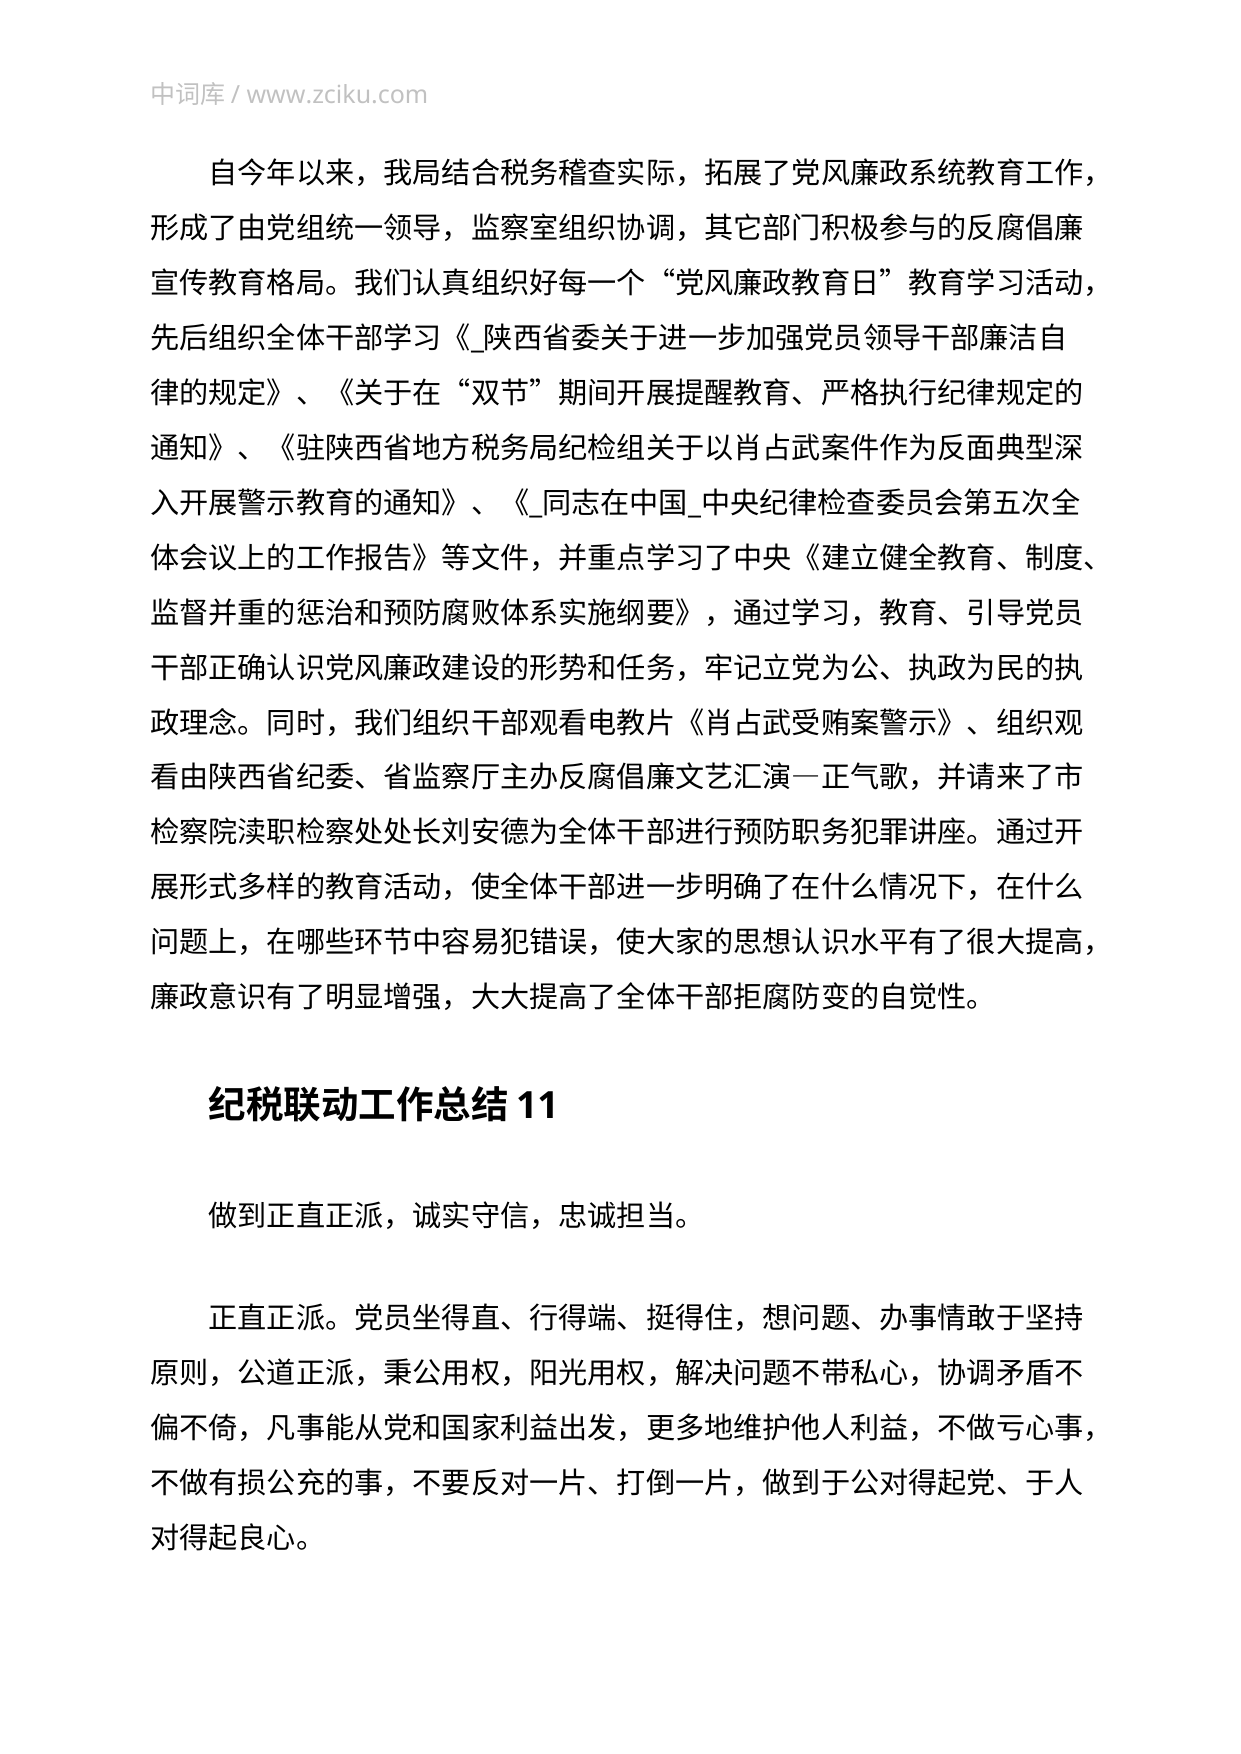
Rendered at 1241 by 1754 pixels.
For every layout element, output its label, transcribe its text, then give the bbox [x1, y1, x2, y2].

text 做到正直正派，诚实守信，忠诚担当。 [150, 1193, 1090, 1235]
text 正直正派。党员坐得直、行得端、挺得住，想问题、办事情敢于坚持原则，公道正派，秉公用权，阳光用权，解决问题不带私心，协调矛盾不偏不倚，凡事能从党和国家利益出发，更多地维护他人利益，不做亏心事，不做有损公充的事，不要反对一片、打倒一片，做到于公对得起党、于人对得起良心。 [150, 1295, 1090, 1557]
text 自今年以来，我局结合税务稽查实际，拓展了党风廉政系统教育工作，形成了由党组统一领导，监察室组织协调，其它部门积极参与的反腐倡廉宣传教育格局。我们认真组织好每一个“党风廉政教育日”教育学习活动，先后组织全体干部学习《_陕西省委关于进一步加强党员领导干部廉洁自律的规定》、《关于在“双节”期间开展提醒教育、严格执行纪律规定的通知》、《驻陕西省地方税务局纪检组关于以肖占武案件作为反面典型深入开展警示教育的通知》、《_同志在中国_中央纪律检查委员会第五次全体会议上的工作报告》等文件，并重点学习了中央《建立健全教育、制度、监督并重的惩治和预防腐败体系实施纲要》，通过学习，教育、引导党员干部正确认识党风廉政建设的形势和任务，牢记立党为公、执政为民的执政理念。同时，我们组织干部观看电教片《肖占武受贿案警示》、组织观看由陕西省纪委、省监察厅主办反腐倡廉文艺汇演—正气歌，并请来了市检察院渎职检察处处长刘安德为全体干部进行预防职务犯罪讲座。通过开展形式多样的教育活动，使全体干部进一步明确了在什么情况下，在什么问题上，在哪些环节中容易犯错误，使大家的思想认识水平有了很大提高，廉政意识有了明显增强，大大提高了全体干部拒腐防变的自觉性。 [150, 150, 1090, 1016]
text 纪税联动工作总结11 [150, 1075, 1090, 1130]
